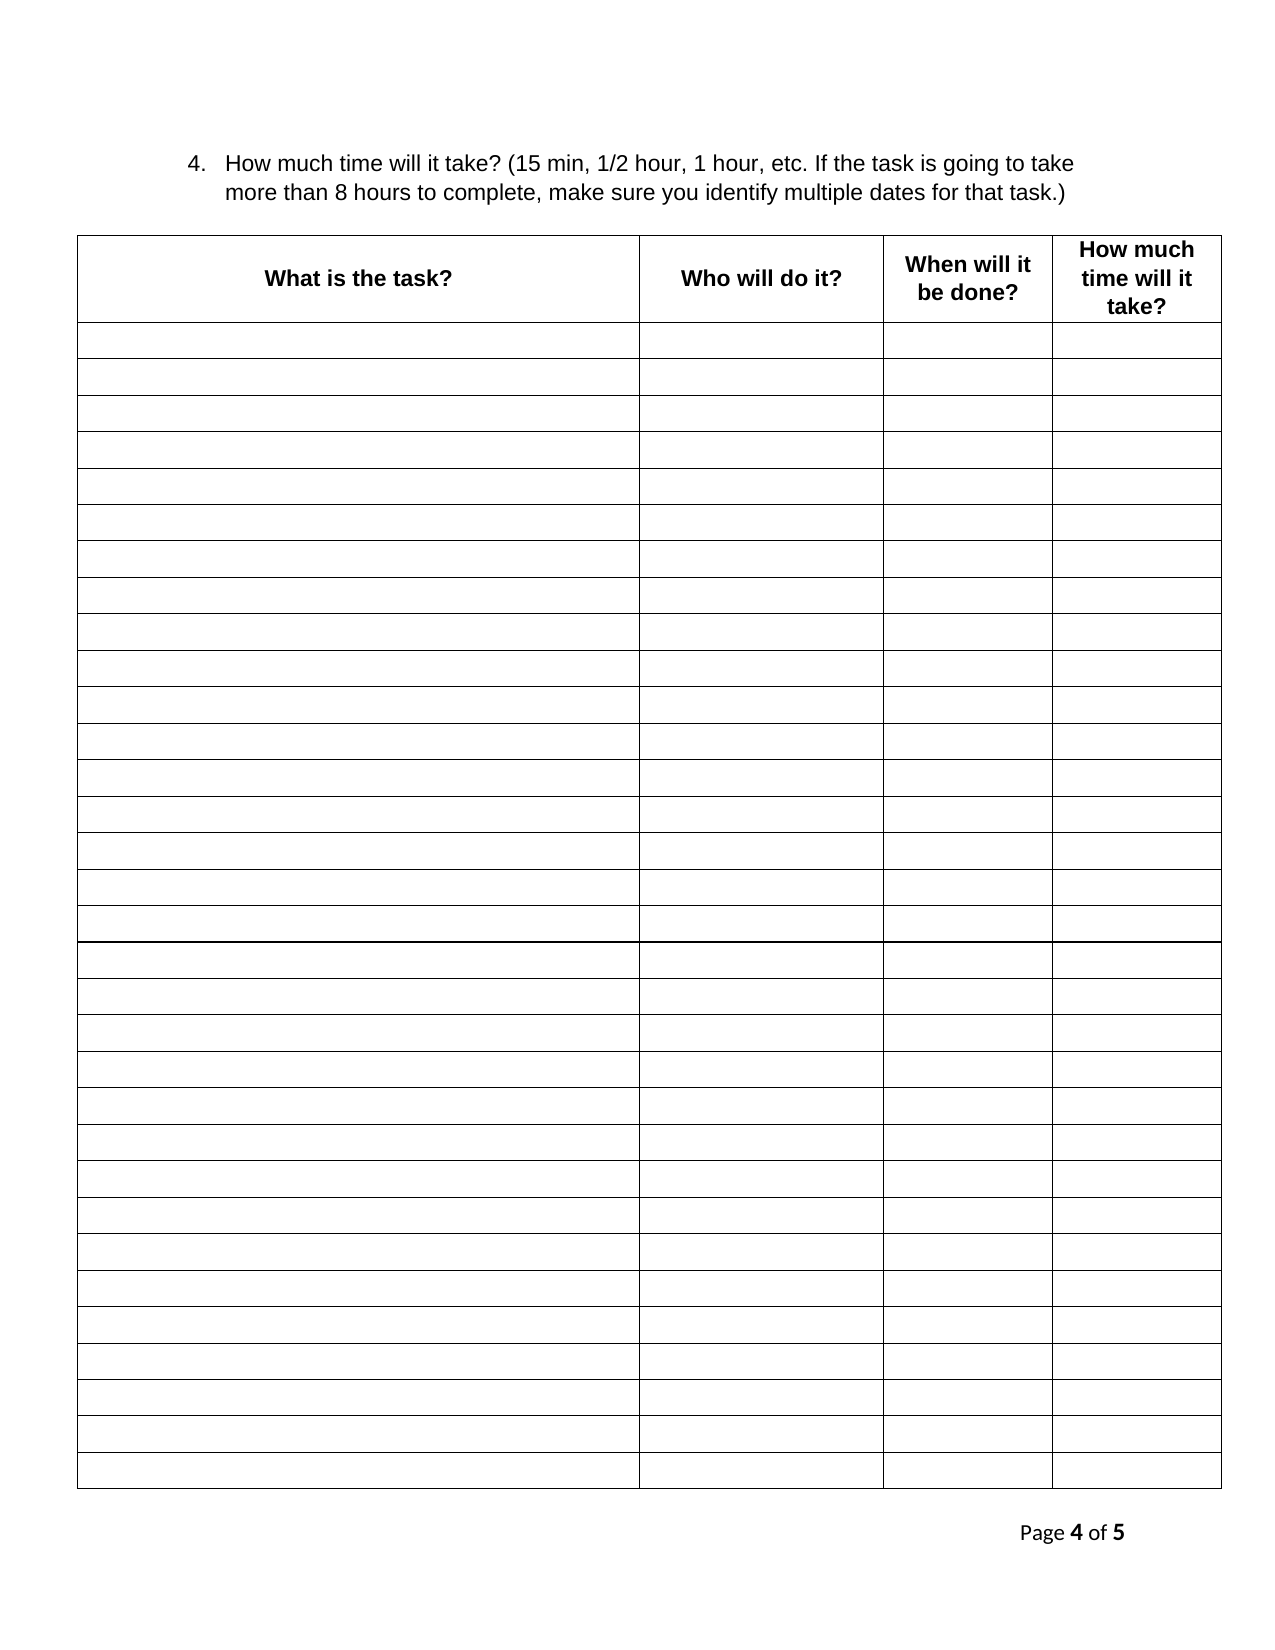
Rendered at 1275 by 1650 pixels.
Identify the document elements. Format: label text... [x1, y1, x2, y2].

table_cell [640, 1271, 883, 1306]
table_cell [78, 359, 639, 394]
table_header What is the task? [78, 236, 639, 322]
table_cell [1053, 1015, 1221, 1051]
list How much time will it take? (15 min, 1/2 hour, 1 hour, etc. If the task is going to take more than 8 hours to complete, make sure you identify multiple dates for that task.) [187, 150, 1125, 205]
table_cell [884, 979, 1052, 1014]
table_cell [884, 1125, 1052, 1160]
table_cell [78, 1198, 639, 1233]
table_cell [884, 1416, 1052, 1452]
table_cell [1053, 724, 1221, 759]
table_cell [884, 1344, 1052, 1379]
table_cell [1053, 1052, 1221, 1087]
table_cell [1053, 833, 1221, 868]
table_cell [884, 432, 1052, 467]
table_cell [640, 760, 883, 796]
table_cell [884, 906, 1052, 941]
table_cell [78, 1088, 639, 1124]
table_cell [640, 396, 883, 431]
table_cell [78, 1125, 639, 1160]
table_cell [1053, 1307, 1221, 1342]
table_header When will it be done? [884, 236, 1052, 322]
table_cell [78, 687, 639, 723]
table_cell [1053, 1453, 1221, 1488]
table_cell [884, 1307, 1052, 1342]
table_cell [640, 541, 883, 577]
table_cell [78, 797, 639, 832]
table_cell [640, 870, 883, 905]
table_cell [1053, 541, 1221, 577]
table_cell [1053, 396, 1221, 431]
table_cell [884, 1234, 1052, 1269]
table_cell [1053, 687, 1221, 723]
table_cell [640, 1234, 883, 1269]
table_cell [640, 1307, 883, 1342]
table_cell [78, 943, 639, 978]
table_cell [640, 578, 883, 613]
table_cell [78, 578, 639, 613]
table_cell [640, 1052, 883, 1087]
table_cell [1053, 505, 1221, 540]
table_cell [78, 541, 639, 577]
table_cell [78, 1271, 639, 1306]
table_cell [78, 651, 639, 686]
table_cell [1053, 906, 1221, 941]
table_cell [1053, 1344, 1221, 1379]
table_cell [884, 1453, 1052, 1488]
table_cell [78, 760, 639, 796]
table_cell [884, 797, 1052, 832]
table_cell [884, 724, 1052, 759]
table_header How much time will it take? [1053, 236, 1221, 322]
table_cell [78, 614, 639, 650]
table_cell [884, 1052, 1052, 1087]
table_cell [78, 396, 639, 431]
table_cell [1053, 1271, 1221, 1306]
table_cell [884, 870, 1052, 905]
table_cell [78, 1453, 639, 1488]
table_cell [1053, 1161, 1221, 1197]
table_cell [884, 760, 1052, 796]
table_cell [1053, 1125, 1221, 1160]
table_cell [884, 1198, 1052, 1233]
table_cell [1053, 943, 1221, 978]
table_cell [640, 687, 883, 723]
table_cell [640, 943, 883, 978]
table_cell [884, 323, 1052, 358]
table_cell [884, 359, 1052, 394]
table_cell [884, 1380, 1052, 1415]
table_cell [640, 1380, 883, 1415]
table_cell [1053, 760, 1221, 796]
table_cell [1053, 359, 1221, 394]
table_cell [884, 1088, 1052, 1124]
table_cell [640, 432, 883, 467]
table_cell [1053, 1380, 1221, 1415]
table_cell [1053, 979, 1221, 1014]
table_cell [78, 906, 639, 941]
table_cell [640, 1161, 883, 1197]
table_cell [884, 1161, 1052, 1197]
table_cell [640, 359, 883, 394]
table_cell [1053, 323, 1221, 358]
table_cell [640, 1416, 883, 1452]
table_cell [640, 323, 883, 358]
table_cell [1053, 614, 1221, 650]
table_cell [640, 469, 883, 504]
table_cell [640, 833, 883, 868]
table_cell [640, 1344, 883, 1379]
table_cell [78, 833, 639, 868]
table_cell [78, 505, 639, 540]
table_cell [884, 651, 1052, 686]
table_cell [78, 323, 639, 358]
table_cell [78, 724, 639, 759]
table_cell [640, 1015, 883, 1051]
table_cell [78, 1416, 639, 1452]
table_cell [1053, 469, 1221, 504]
table_cell [640, 505, 883, 540]
table_cell [640, 1125, 883, 1160]
table_cell [884, 614, 1052, 650]
table_cell [640, 651, 883, 686]
table_cell [1053, 870, 1221, 905]
table_cell [1053, 1416, 1221, 1452]
table_cell [78, 1161, 639, 1197]
table_cell [1053, 1088, 1221, 1124]
table_cell [78, 1344, 639, 1379]
table_cell [884, 833, 1052, 868]
table_cell [640, 979, 883, 1014]
table_cell [640, 906, 883, 941]
table_cell [884, 469, 1052, 504]
table_cell [884, 687, 1052, 723]
table_cell [640, 797, 883, 832]
table_cell [884, 1015, 1052, 1051]
table_cell [78, 979, 639, 1014]
table_cell [640, 1198, 883, 1233]
table_cell [884, 1271, 1052, 1306]
table_header Who will do it? [640, 236, 883, 322]
table_cell [78, 469, 639, 504]
table_cell [1053, 797, 1221, 832]
table_cell [884, 541, 1052, 577]
table_cell [1053, 651, 1221, 686]
table_cell [1053, 432, 1221, 467]
table_cell [78, 1307, 639, 1342]
table_cell [640, 1453, 883, 1488]
table_cell [78, 1234, 639, 1269]
table_cell [78, 1052, 639, 1087]
table_cell [884, 578, 1052, 613]
table_cell [1053, 1234, 1221, 1269]
table_cell [78, 870, 639, 905]
table_cell [1053, 1198, 1221, 1233]
table_cell [1053, 578, 1221, 613]
table_cell [640, 614, 883, 650]
table_cell [884, 505, 1052, 540]
table_cell [78, 1015, 639, 1051]
table_cell [884, 943, 1052, 978]
table_cell [884, 396, 1052, 431]
table_cell [78, 432, 639, 467]
table_cell [640, 724, 883, 759]
table_cell [78, 1380, 639, 1415]
table_cell [640, 1088, 883, 1124]
